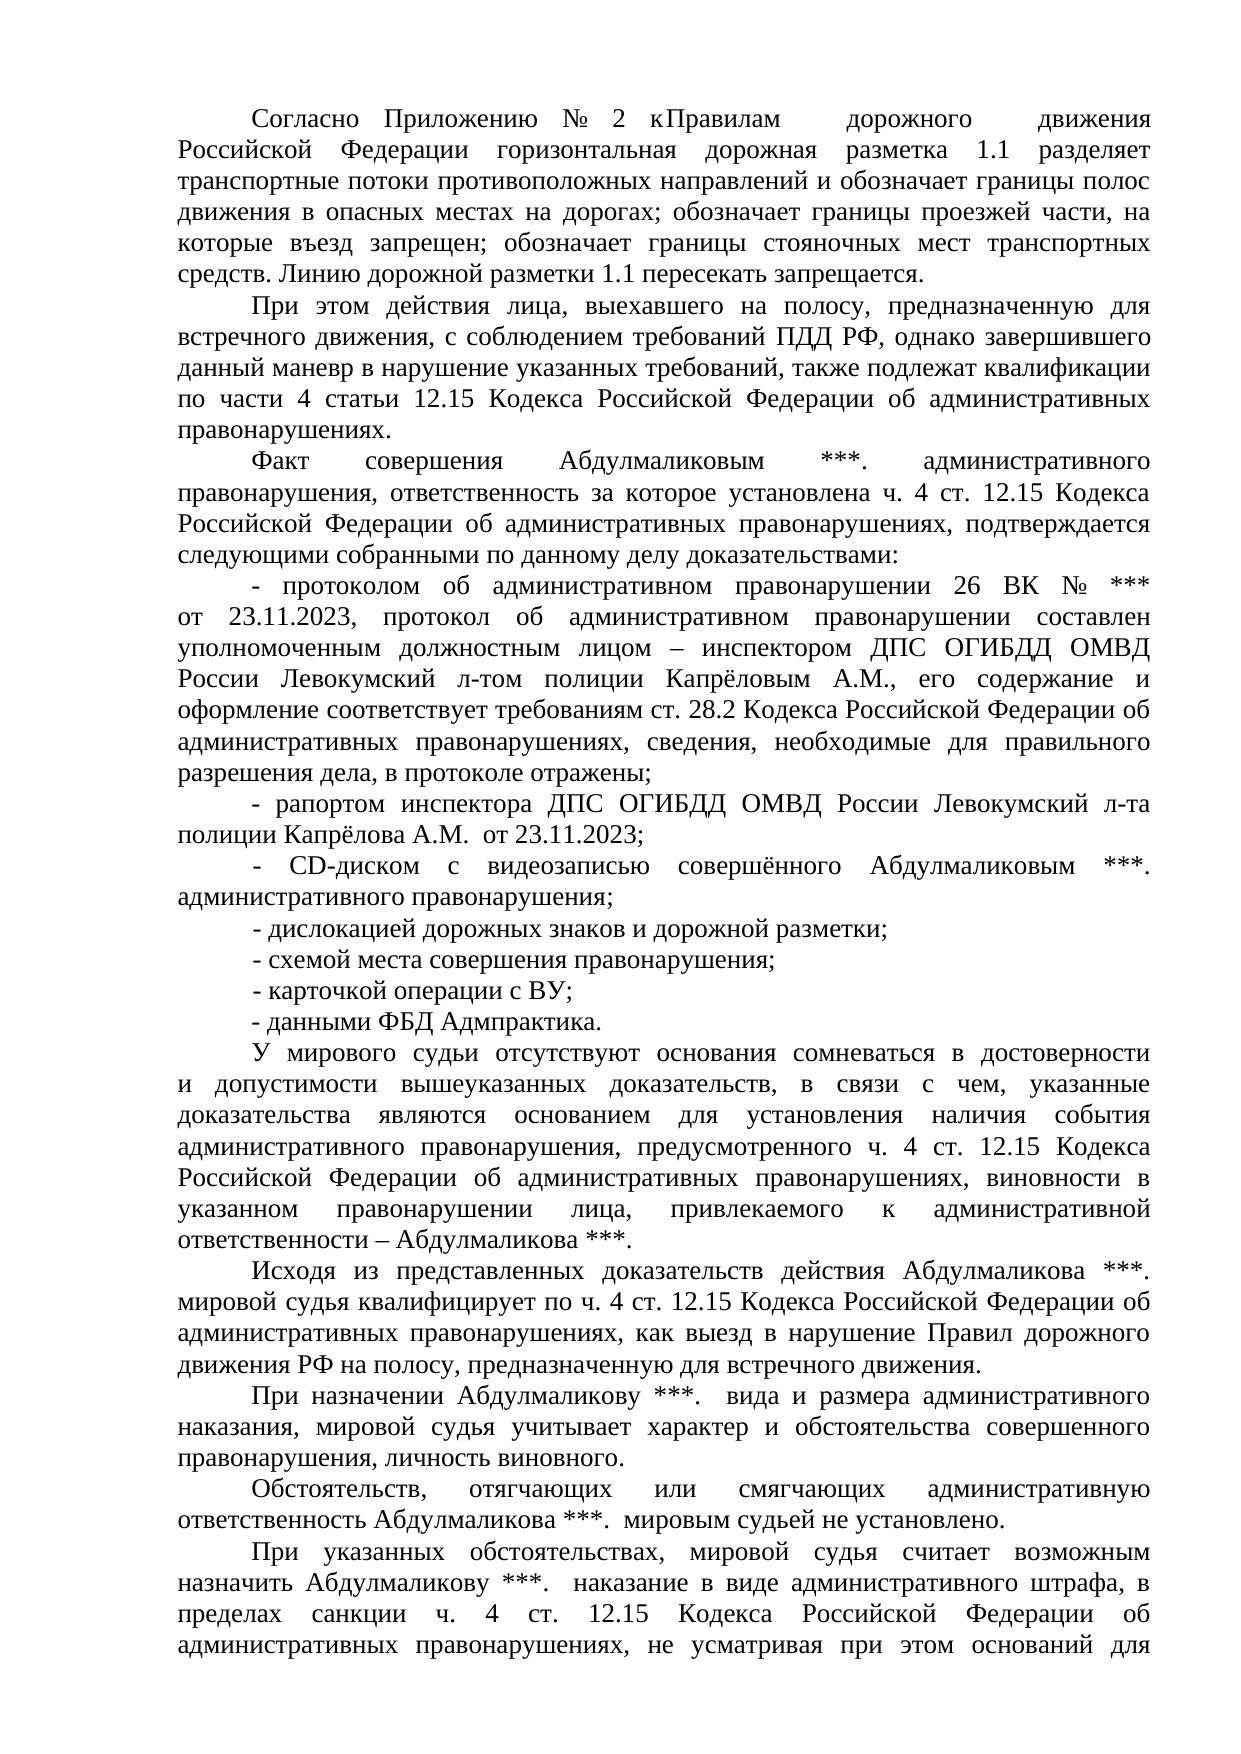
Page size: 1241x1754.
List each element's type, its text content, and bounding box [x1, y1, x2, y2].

text - дислокацией дорожных знаков и дорожной разметки; [177, 912, 1152, 943]
text - данными ФБД Адмпрактика. [177, 1005, 1152, 1036]
text Исходя из представленных доказательств действия Абдулмаликова ***. мировой судья квалифицирует по ч. 4 ст. 12.15 Кодекса Российской Федерации об административных правонарушениях, как выезд в нарушение Правил дорожного движения РФ на полосу, предназначенную для встречного движения. [177, 1254, 1152, 1379]
text - протоколом об административном правонарушении 26 ВК № *** от 23.11.2023, протокол об административном правонарушении составлен уполномоченным должностным лицом – инспектором ДПС ОГИБДД ОМВД России Левокумский л-том полиции Капрёловым А.М., его содержание и оформление соответствует требованиям ст. 28.2 Кодекса Российской Федерации об административных правонарушениях, сведения, необходимые для правильного разрешения дела, в протоколе отражены; [177, 569, 1152, 787]
text Факт совершения Абдулмаликовым ***. административного правонарушения, ответственность за которое установлена ч. 4 ст. 12.15 Кодекса Российской Федерации об административных правонарушениях, подтверждается следующими собранными по данному делу доказательствами: [177, 444, 1152, 569]
text - схемой места совершения правонарушения; [177, 943, 1152, 974]
text При назначении Абдулмаликову ***. вида и размера административного наказания, мировой судья учитывает характер и обстоятельства совершенного правонарушения, личность виновного. [177, 1379, 1152, 1472]
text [177, 1534, 1152, 1659]
text У мирового судьи отсутствуют основания сомневаться в достоверности и допустимости вышеуказанных доказательств, в связи с чем, указанные доказательства являются основанием для установления наличия события административного правонарушения, предусмотренного ч. 4 ст. 12.15 Кодекса Российской Федерации об административных правонарушениях, виновности в указанном правонарушении лица, привлекаемого к административной ответственности – Абдулмаликова ***. [177, 1036, 1152, 1254]
text Согласно Приложению № 2 к Правилам дорожного движения Российской Федерации горизонтальная дорожная разметка 1.1 разделяет транспортные потоки противоположных направлений и обозначает границы полос движения в опасных местах на дорогах; обозначает границы проезжей части, на которые въезд запрещен; обозначает границы стояночных мест транспортных средств. Линию дорожной разметки 1.1 пересекать запрещается. [177, 102, 1152, 289]
text - карточкой операции с ВУ; [177, 974, 1152, 1005]
text Обстоятельств, отягчающих или смягчающих административную ответственность Абдулмаликова ***. мировым судьей не установлено. [177, 1472, 1152, 1534]
text При этом действия лица, выехавшего на полосу, предназначенную для встречного движения, с соблюдением требований ПДД РФ, однако завершившего данный маневр в нарушение указанных требований, также подлежат квалификации по части 4 статьи 12.15 Кодекса Российской Федерации об административных правонарушениях. [177, 289, 1152, 444]
text - рапортом инспектора ДПС ОГИБДД ОМВД России Левокумский л-та полиции Капрёлова А.М. от 23.11.2023; [177, 787, 1152, 849]
text - СD-диском с видеозаписью совершённого Абдулмаликовым ***. административного правонарушения; [177, 849, 1152, 912]
